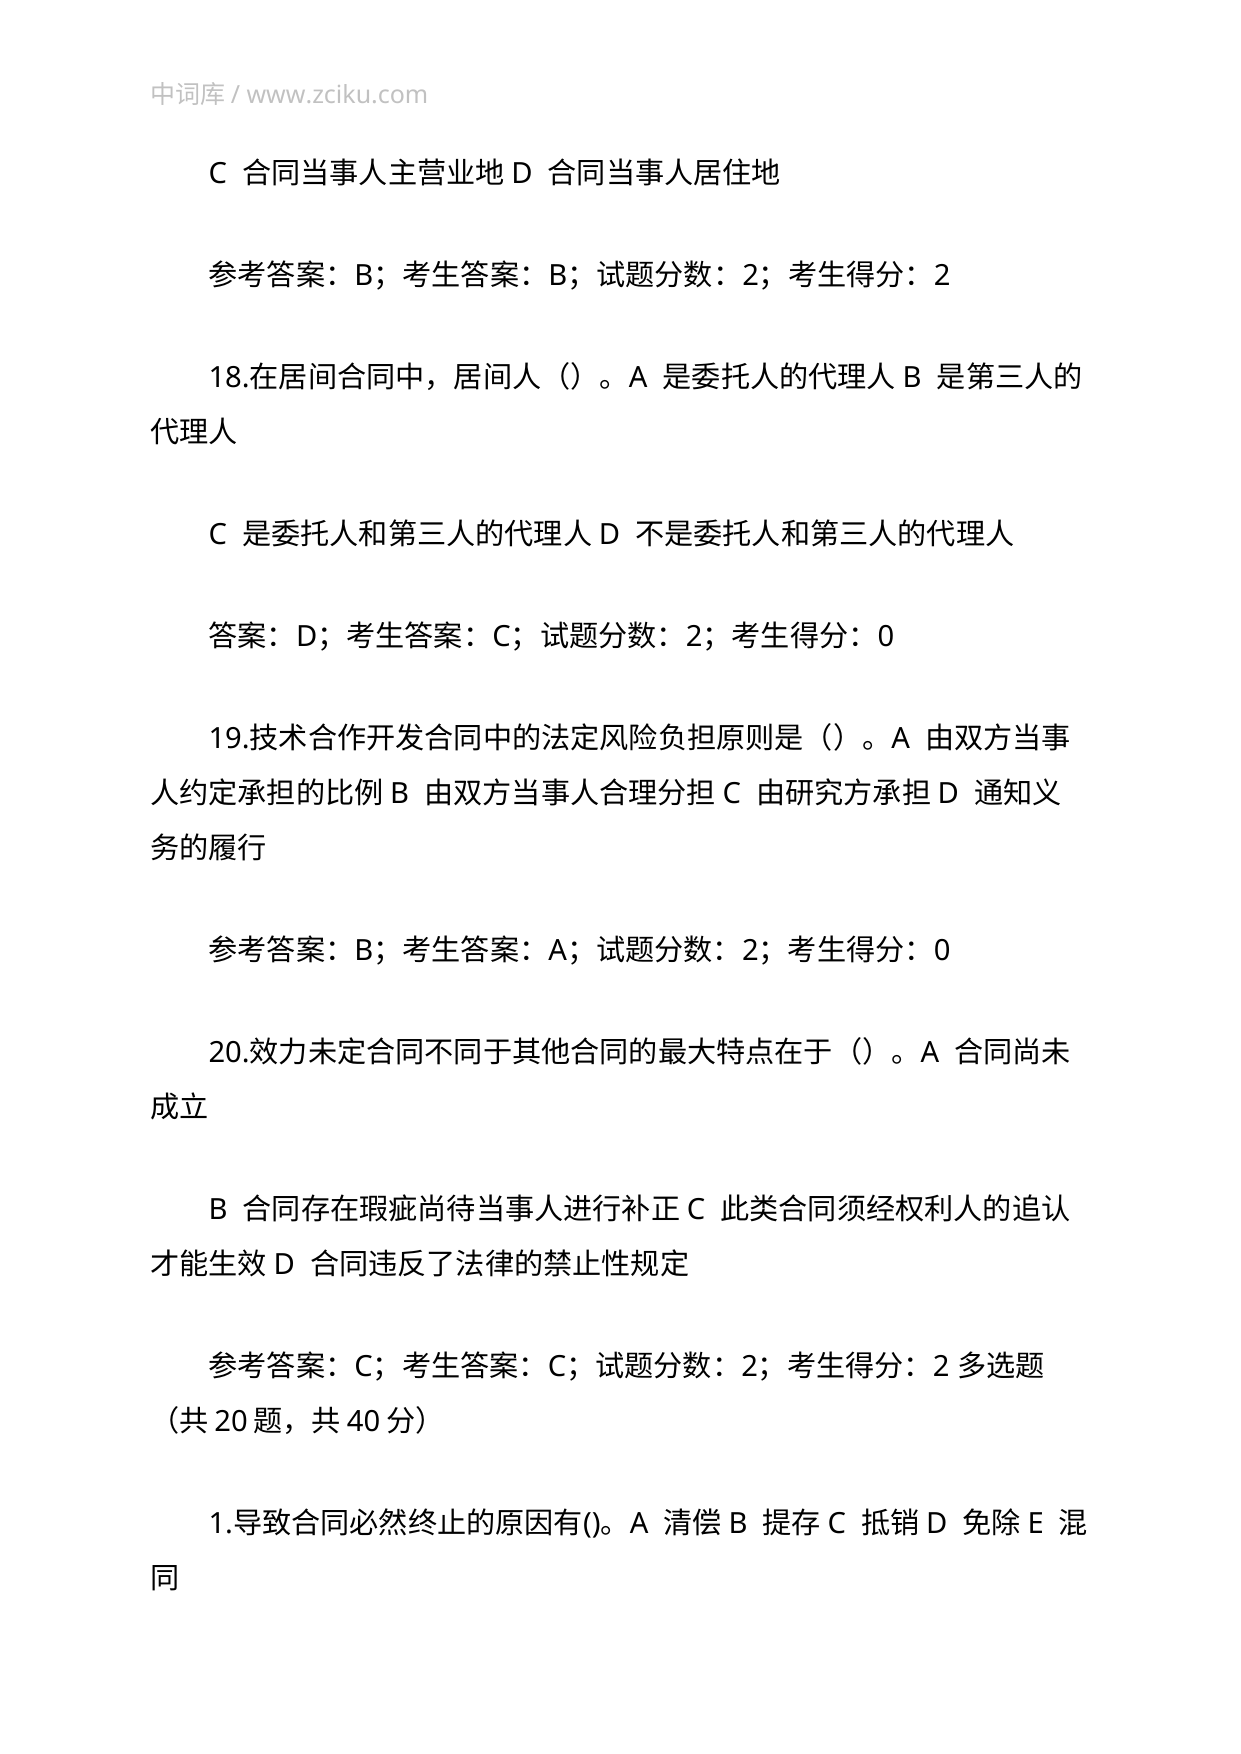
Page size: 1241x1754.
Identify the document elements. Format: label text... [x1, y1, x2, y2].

text 答案：D；考生答案：C；试题分数：2；考生得分：0 [150, 613, 1090, 655]
text 参考答案：C；考生答案：C；试题分数：2；考生得分：2 多选题（共20题，共40分） [150, 1342, 1090, 1439]
text 参考答案：B；考生答案：B；试题分数：2；考生得分：2 [150, 252, 1090, 294]
text 1.导致合同必然终止的原因有()。A 清偿 B 提存 C 抵销 D 免除 E 混同 [150, 1499, 1090, 1596]
text 19.技术合作开发合同中的法定风险负担原则是（）。A 由双方当事人约定承担的比例 B 由双方当事人合理分担 C 由研究方承担 D 通知义务的履行 [150, 715, 1090, 867]
text 20.效力未定合同不同于其他合同的最大特点在于（）。A 合同尚未成立 [150, 1028, 1090, 1126]
text C 合同当事人主营业地 D 合同当事人居住地 [150, 150, 1090, 192]
text 参考答案：B；考生答案：A；试题分数：2；考生得分：0 [150, 926, 1090, 969]
text B 合同存在瑕疵尚待当事人进行补正 C 此类合同须经权利人的追认才能生效 D 合同违反了法律的禁止性规定 [150, 1185, 1090, 1283]
text C 是委托人和第三人的代理人 D 不是委托人和第三人的代理人 [150, 511, 1090, 553]
text 18.在居间合同中，居间人（）。A 是委托人的代理人 B 是第三人的代理人 [150, 354, 1090, 451]
